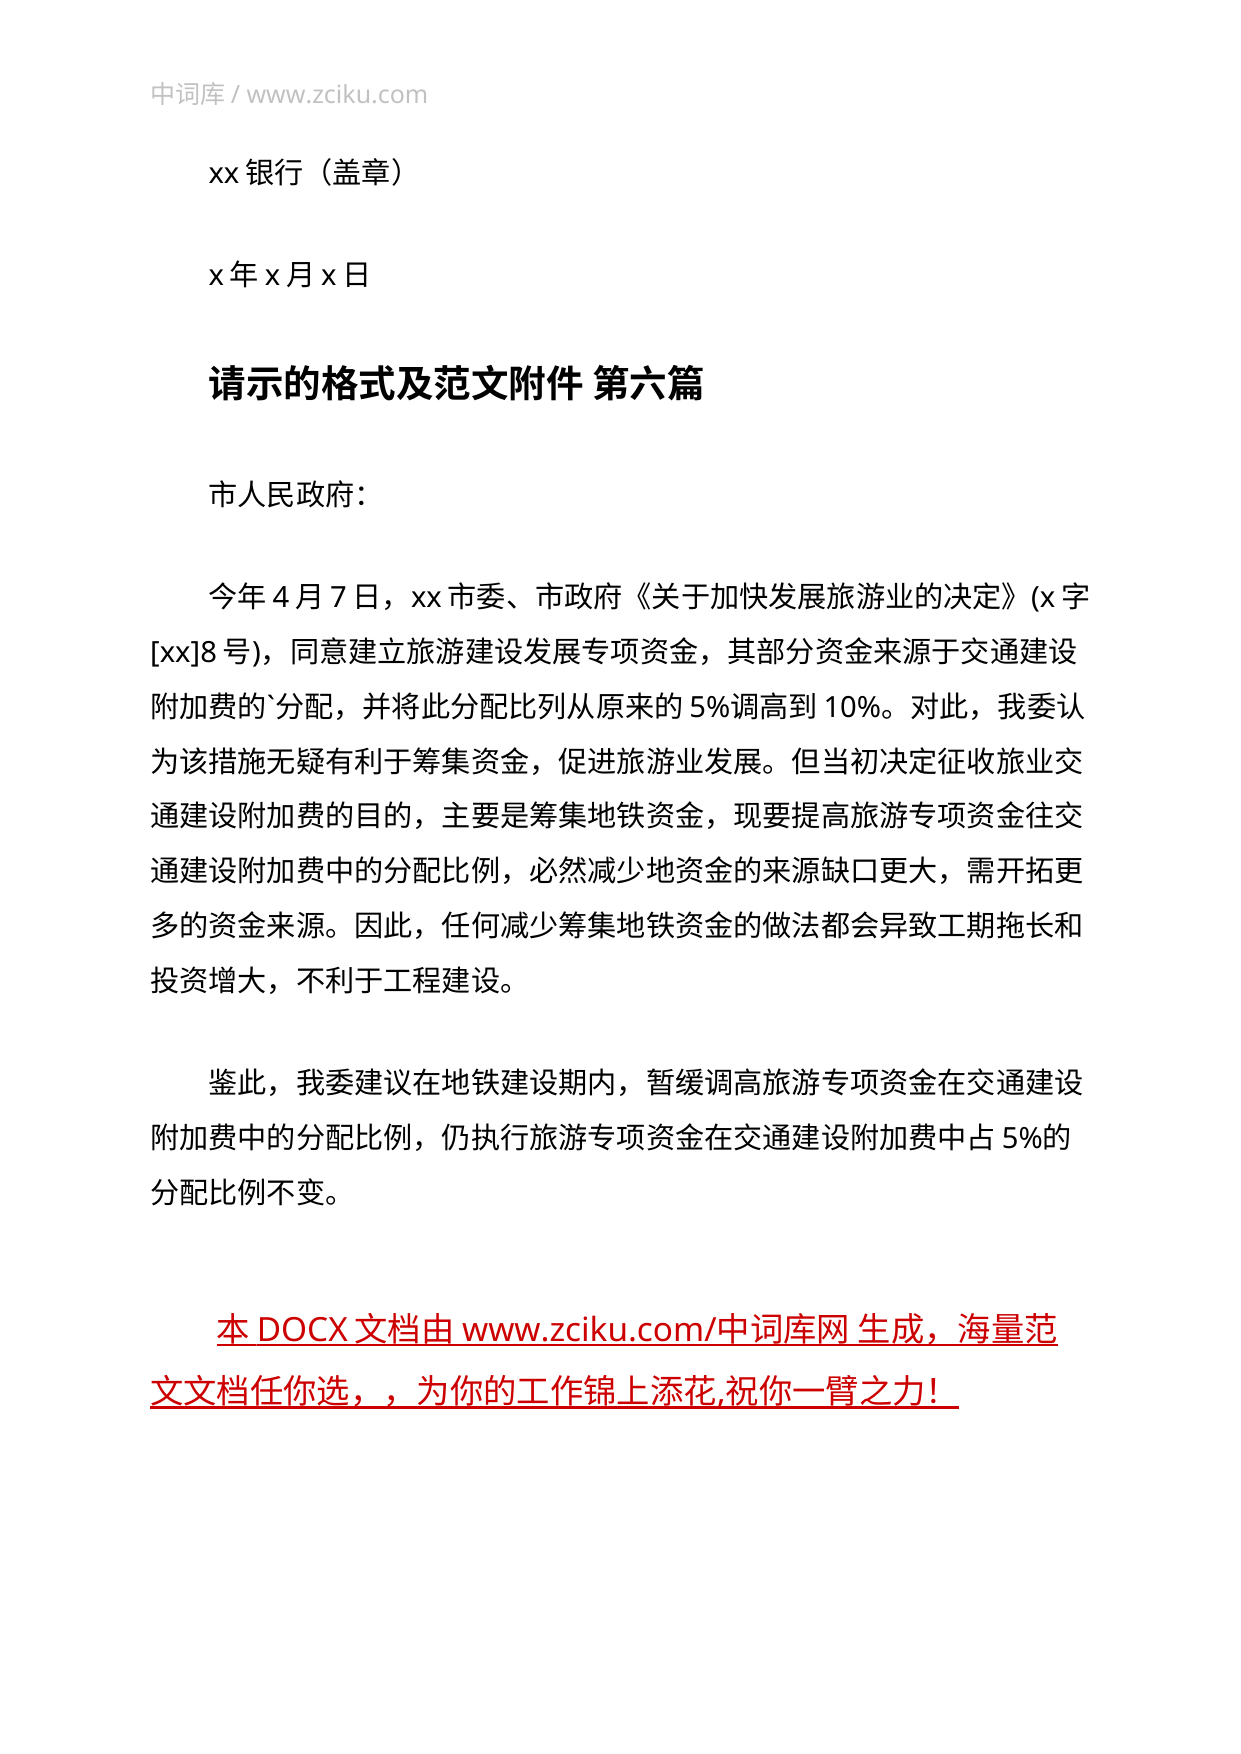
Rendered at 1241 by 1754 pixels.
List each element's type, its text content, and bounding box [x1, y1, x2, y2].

text xx银行（盖章） [150, 150, 1090, 192]
text 本DOCX文档由 www.zciku.com/中词库网 生成，海量范文文档任你选，，为你的工作锦上添花,祝你一臂之力！ [150, 1302, 1090, 1414]
text 鉴此，我委建议在地铁建设期内，暂缓调高旅游专项资金在交通建设附加费中的分配比例，仍执行旅游专项资金在交通建设附加费中占5%的分配比例不变。 [150, 1059, 1090, 1212]
text 请示的格式及范文附件 第六篇 [150, 354, 1090, 408]
text 市人民政府： [150, 471, 1090, 514]
text x年x月x日 [150, 252, 1090, 294]
text 今年4月7日，xx市委、市政府《关于加快发展旅游业的决定》(x字[xx]8号)，同意建立旅游建设发展专项资金，其部分资金来源于交通建设附加费的`分配，并将此分配比列从原来的5%调高到10%。对此，我委认为该措施无疑有利于筹集资金，促进旅游业发展。但当初决定征收旅业交通建设附加费的目的，主要是筹集地铁资金，现要提高旅游专项资金往交通建设附加费中的分配比例，必然减少地资金的来源缺口更大，需开拓更多的资金来源。因此，任何减少筹集地铁资金的做法都会异致工期拖长和投资增大，不利于工程建设。 [150, 573, 1090, 1000]
